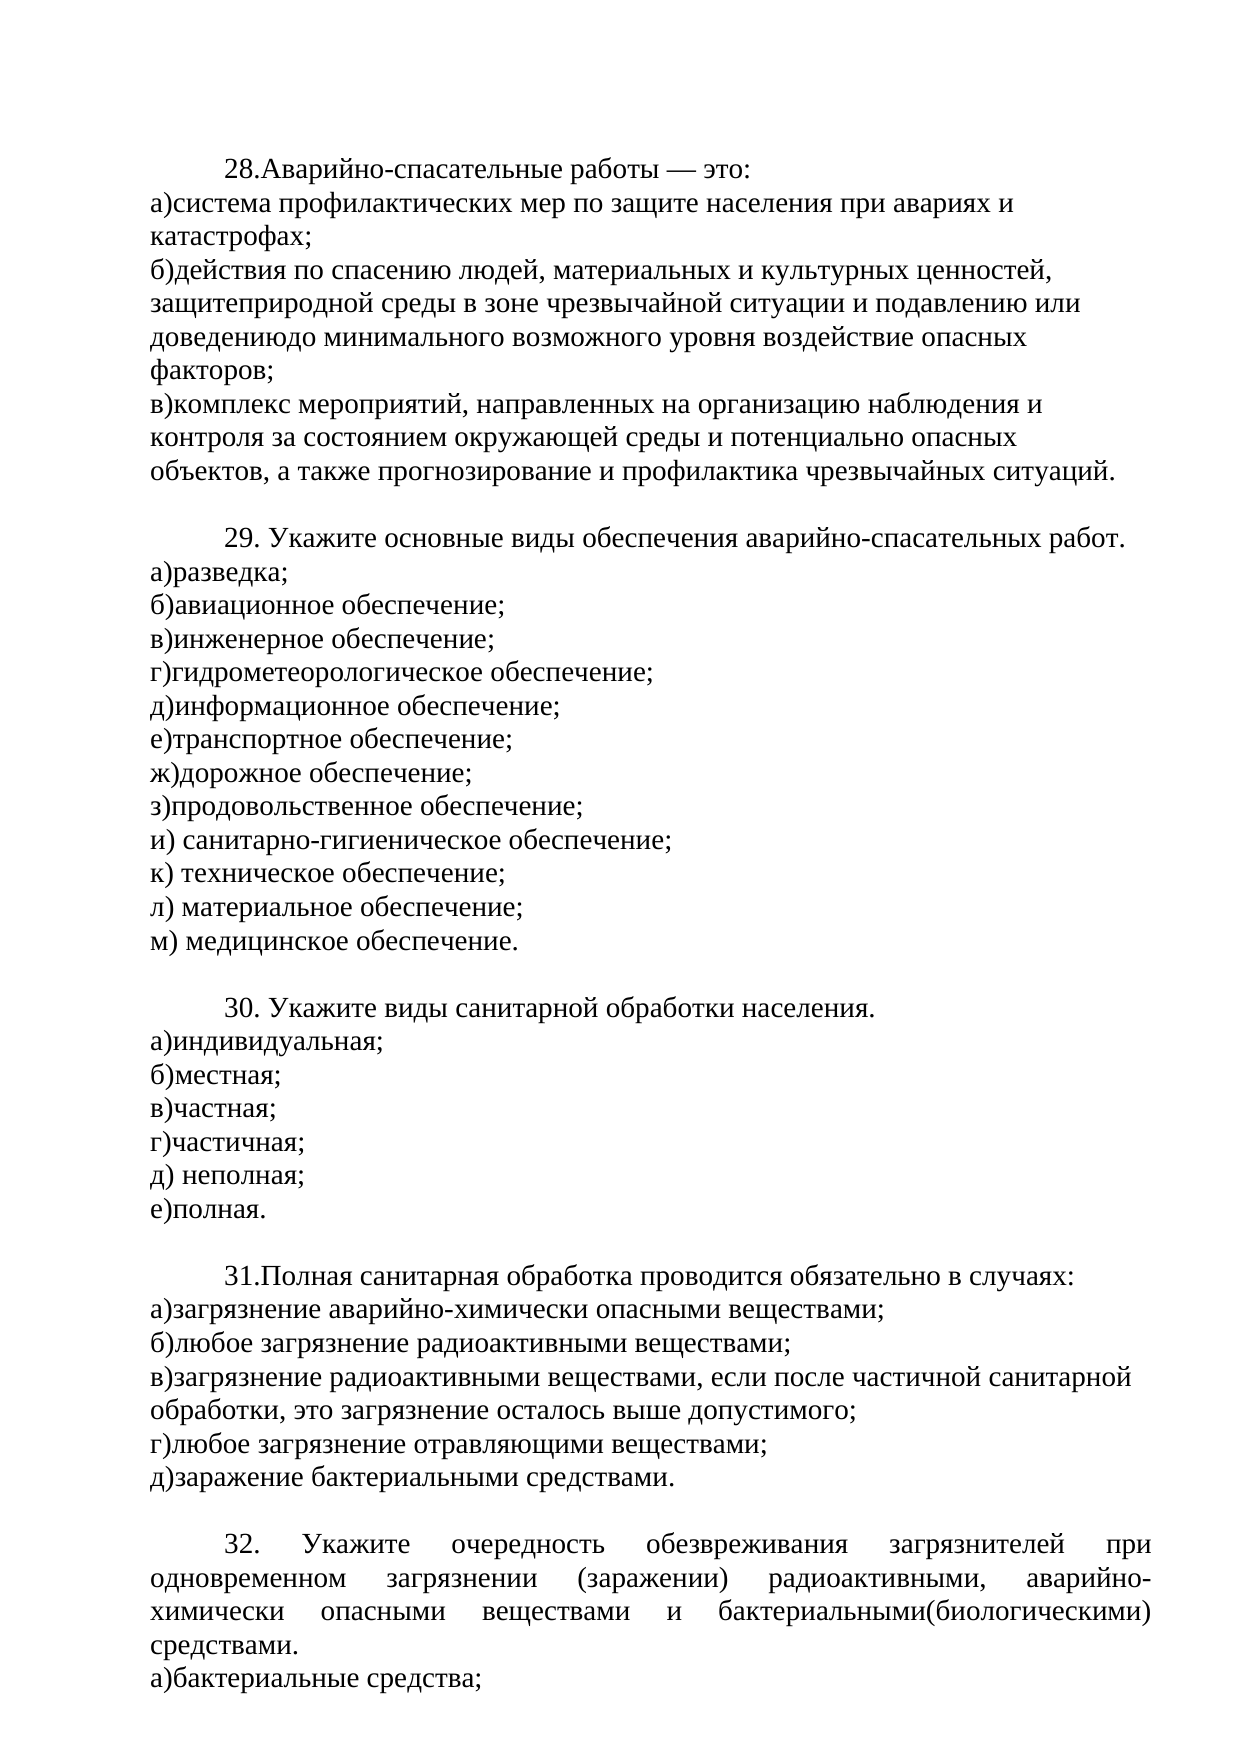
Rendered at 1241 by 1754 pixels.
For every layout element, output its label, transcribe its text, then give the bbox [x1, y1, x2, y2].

text е)транспортное обеспечение; [150, 721, 1152, 755]
text в)частная; [150, 1090, 1152, 1124]
text в)инженерное обеспечение; [150, 621, 1152, 654]
text 28.Аварийно-спасательные работы — это: [150, 151, 1152, 185]
text е)полная. [150, 1191, 1152, 1224]
text 29. Укажите основные виды обеспечения аварийно-спасательных работ. [150, 520, 1152, 554]
text контроля за состоянием окружающей среды и потенциально опасных [150, 419, 1152, 453]
text б)любое загрязнение радиоактивными веществами; [150, 1325, 1152, 1359]
text г)частичная; [150, 1124, 1152, 1157]
text обработки, это загрязнение осталось выше допустимого; [150, 1392, 1152, 1426]
text а)бактериальные средства; [150, 1661, 1152, 1694]
text б)авиационное обеспечение; [150, 587, 1152, 621]
text в)загрязнение радиоактивными веществами, если после частичной санитарной [150, 1359, 1152, 1392]
text защитеприродной среды в зоне чрезвычайной ситуации и подавлению или [150, 285, 1152, 319]
text а)разведка; [150, 554, 1152, 587]
text в)комплекс мероприятий, направленных на организацию наблюдения и [150, 386, 1152, 419]
text б)местная; [150, 1057, 1152, 1090]
text а)индивидуальная; [150, 1023, 1152, 1057]
text б)действия по спасению людей, материальных и культурных ценностей, [150, 252, 1152, 285]
text объектов, а также прогнозирование и профилактика чрезвычайных ситуаций. [150, 453, 1152, 487]
text 32. Укажите очередность обезвреживания загрязнителей при одновременном загрязнении (заражении) радиоактивными, аварийно-химически опасными веществами и бактериальными(биологическими) средствами. [150, 1526, 1152, 1661]
text д) неполная; [150, 1157, 1152, 1191]
text а)система профилактических мер по защите населения при авариях и [150, 185, 1152, 218]
text а)загрязнение аварийно-химически опасными веществами; [150, 1292, 1152, 1325]
text м) медицинское обеспечение. [150, 923, 1152, 956]
text д)заражение бактериальными средствами. [150, 1459, 1152, 1493]
text факторов; [150, 352, 1152, 386]
text 30. Укажите виды санитарной обработки населения. [150, 990, 1152, 1023]
text д)информационное обеспечение; [150, 688, 1152, 721]
text г)гидрометеорологическое обеспечение; [150, 654, 1152, 688]
text г)любое загрязнение отравляющими веществами; [150, 1426, 1152, 1459]
text 31.Полная санитарная обработка проводится обязательно в случаях: [150, 1258, 1152, 1292]
text л) материальное обеспечение; [150, 889, 1152, 923]
text доведениюдо минимального возможного уровня воздействие опасных [150, 319, 1152, 352]
text к) техническое обеспечение; [150, 856, 1152, 889]
text катастрофах; [150, 218, 1152, 252]
text и) санитарно-гигиеническое обеспечение; [150, 822, 1152, 856]
text ж)дорожное обеспечение; [150, 755, 1152, 788]
text з)продовольственное обеспечение; [150, 788, 1152, 822]
